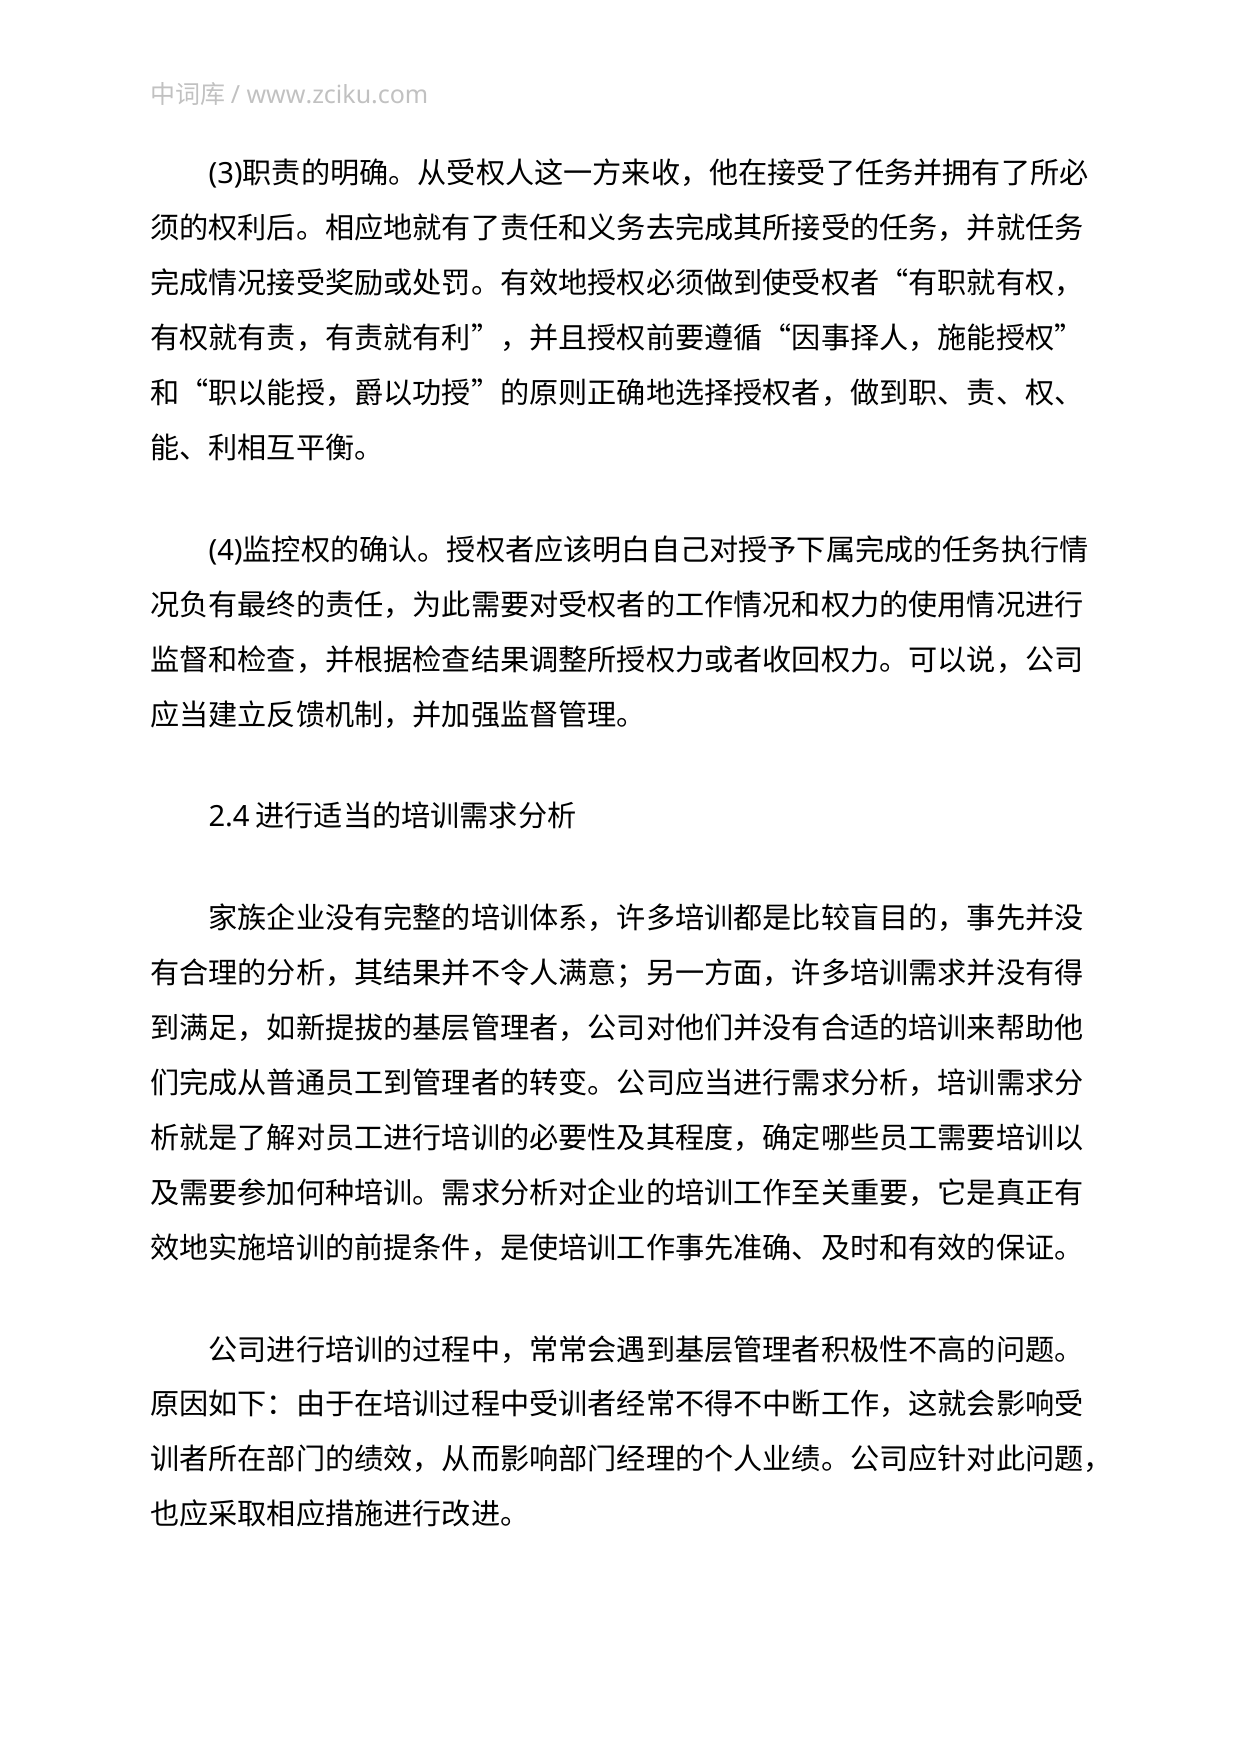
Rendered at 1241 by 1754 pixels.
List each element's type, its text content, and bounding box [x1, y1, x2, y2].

text (3)职责的明确。从受权人这一方来收，他在接受了任务并拥有了所必须的权利后。相应地就有了责任和义务去完成其所接受的任务，并就任务完成情况接受奖励或处罚。有效地授权必须做到使受权者“有职就有权，有权就有责，有责就有利”，并且授权前要遵循“因事择人，施能授权”和“职以能授，爵以功授”的原则正确地选择授权者，做到职、责、权、能、利相互平衡。 [150, 150, 1090, 467]
text 家族企业没有完整的培训体系，许多培训都是比较盲目的，事先并没有合理的分析，其结果并不令人满意；另一方面，许多培训需求并没有得到满足，如新提拔的基层管理者，公司对他们并没有合适的培训来帮助他们完成从普通员工到管理者的转变。公司应当进行需求分析，培训需求分析就是了解对员工进行培训的必要性及其程度，确定哪些员工需要培训以及需要参加何种培训。需求分析对企业的培训工作至关重要，它是真正有效地实施培训的前提条件，是使培训工作事先准确、及时和有效的保证。 [150, 895, 1090, 1267]
text 2.4进行适当的培训需求分析 [150, 793, 1090, 835]
text (4)监控权的确认。授权者应该明白自己对授予下属完成的任务执行情况负有最终的责任，为此需要对受权者的工作情况和权力的使用情况进行监督和检查，并根据检查结果调整所授权力或者收回权力。可以说，公司应当建立反馈机制，并加强监督管理。 [150, 526, 1090, 733]
text 公司进行培训的过程中，常常会遇到基层管理者积极性不高的问题。原因如下：由于在培训过程中受训者经常不得不中断工作，这就会影响受训者所在部门的绩效，从而影响部门经理的个人业绩。公司应针对此问题，也应采取相应措施进行改进。 [150, 1326, 1090, 1533]
